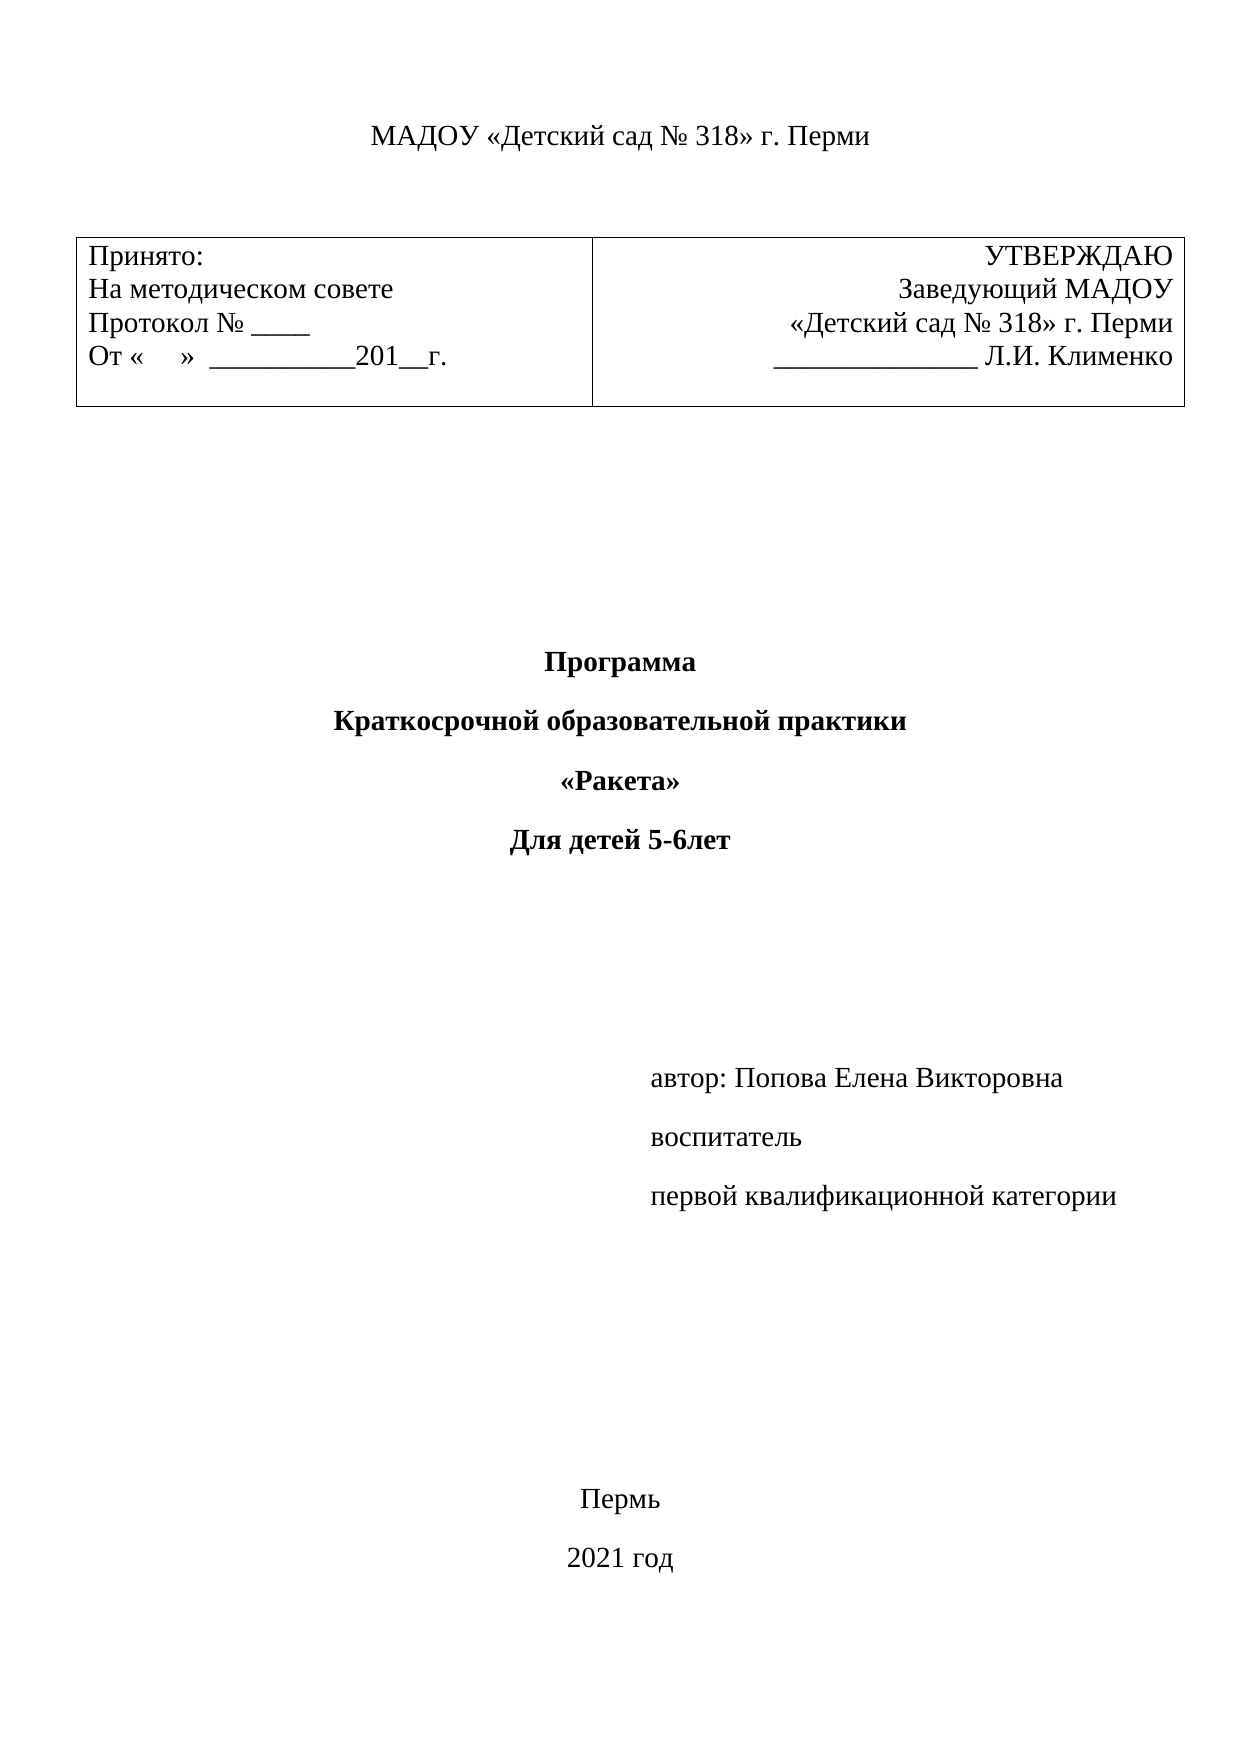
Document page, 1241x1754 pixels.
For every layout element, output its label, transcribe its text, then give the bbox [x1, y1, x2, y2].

text МАДОУ «Детский сад № 318» г. Перми [118, 118, 1122, 152]
text Пермь [118, 1481, 1122, 1514]
text первой квалификационной категории [118, 1178, 1122, 1212]
table_header УТВЕРЖДАЮ Заведующий МАДОУ «Детский сад № 318» г. Перми ______________ Л.И. Клименко [593, 238, 1184, 406]
text автор: Попова Елена Викторовна [118, 1060, 1122, 1093]
text воспитатель [118, 1119, 1122, 1153]
text 2021 год [118, 1540, 1122, 1574]
text Программа [118, 644, 1122, 678]
table_header Принято: На методическом совете Протокол № ____ От « » __________201__г. [77, 238, 592, 406]
text «Ракета» [118, 763, 1122, 796]
text Краткосрочной образовательной практики [118, 703, 1122, 737]
text Для детей 5-6лет [118, 822, 1122, 856]
